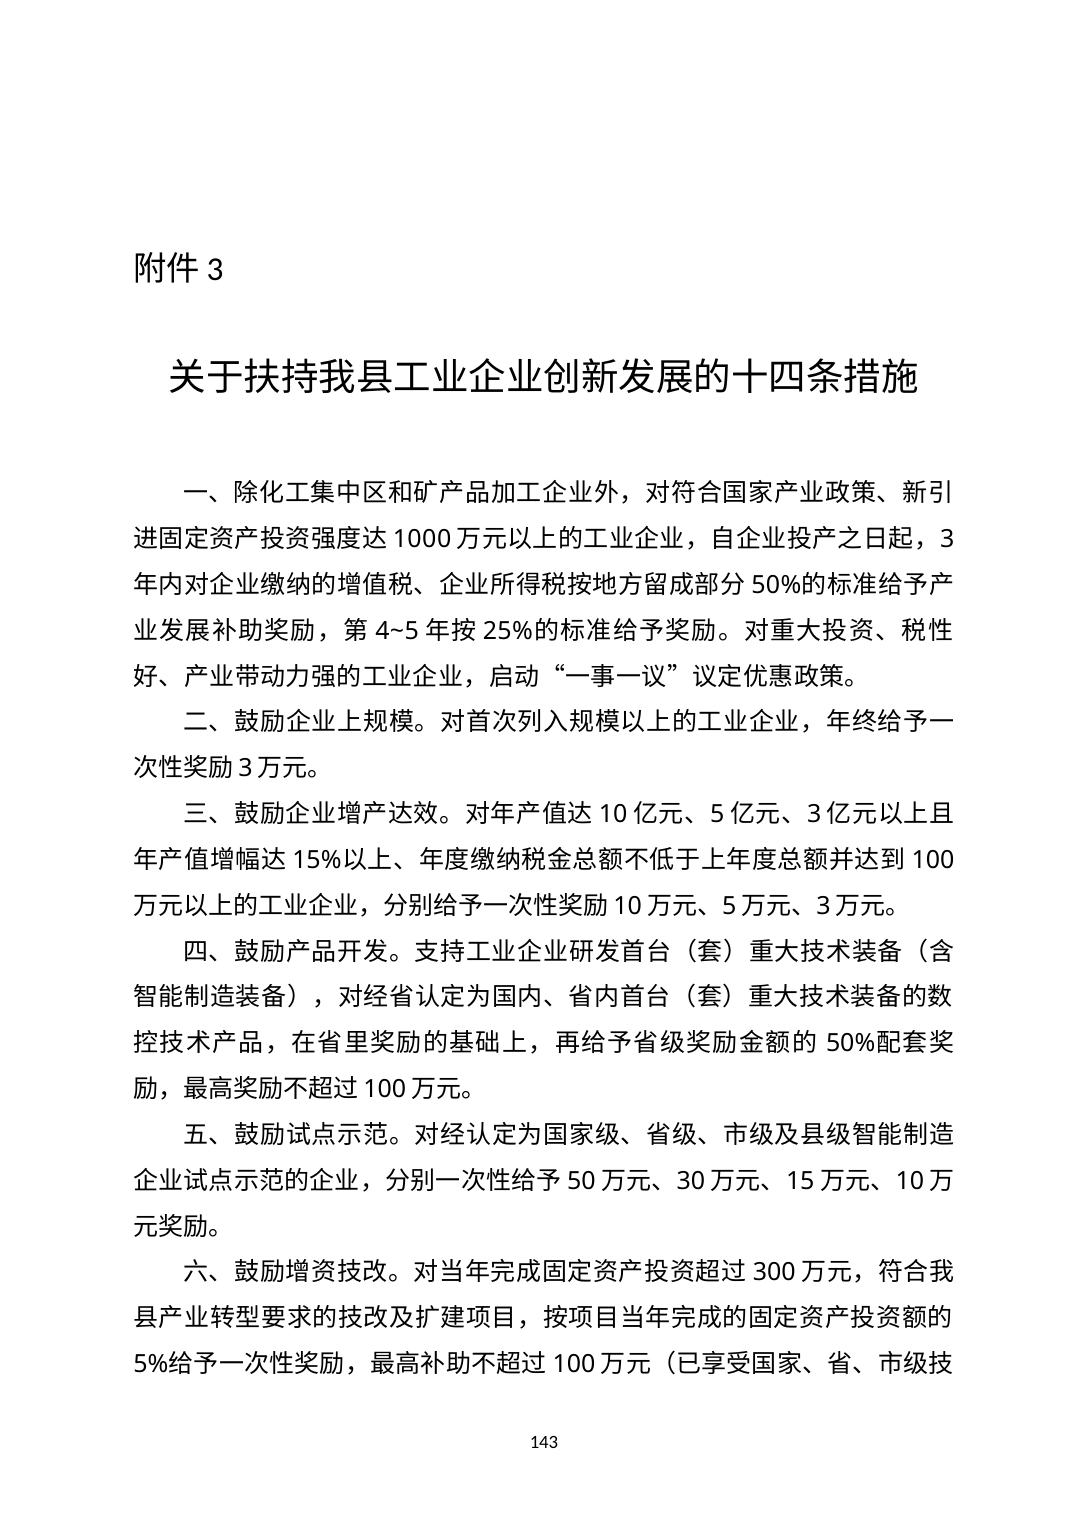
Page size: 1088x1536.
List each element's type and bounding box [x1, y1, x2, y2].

table_header [132, 167, 956, 1383]
